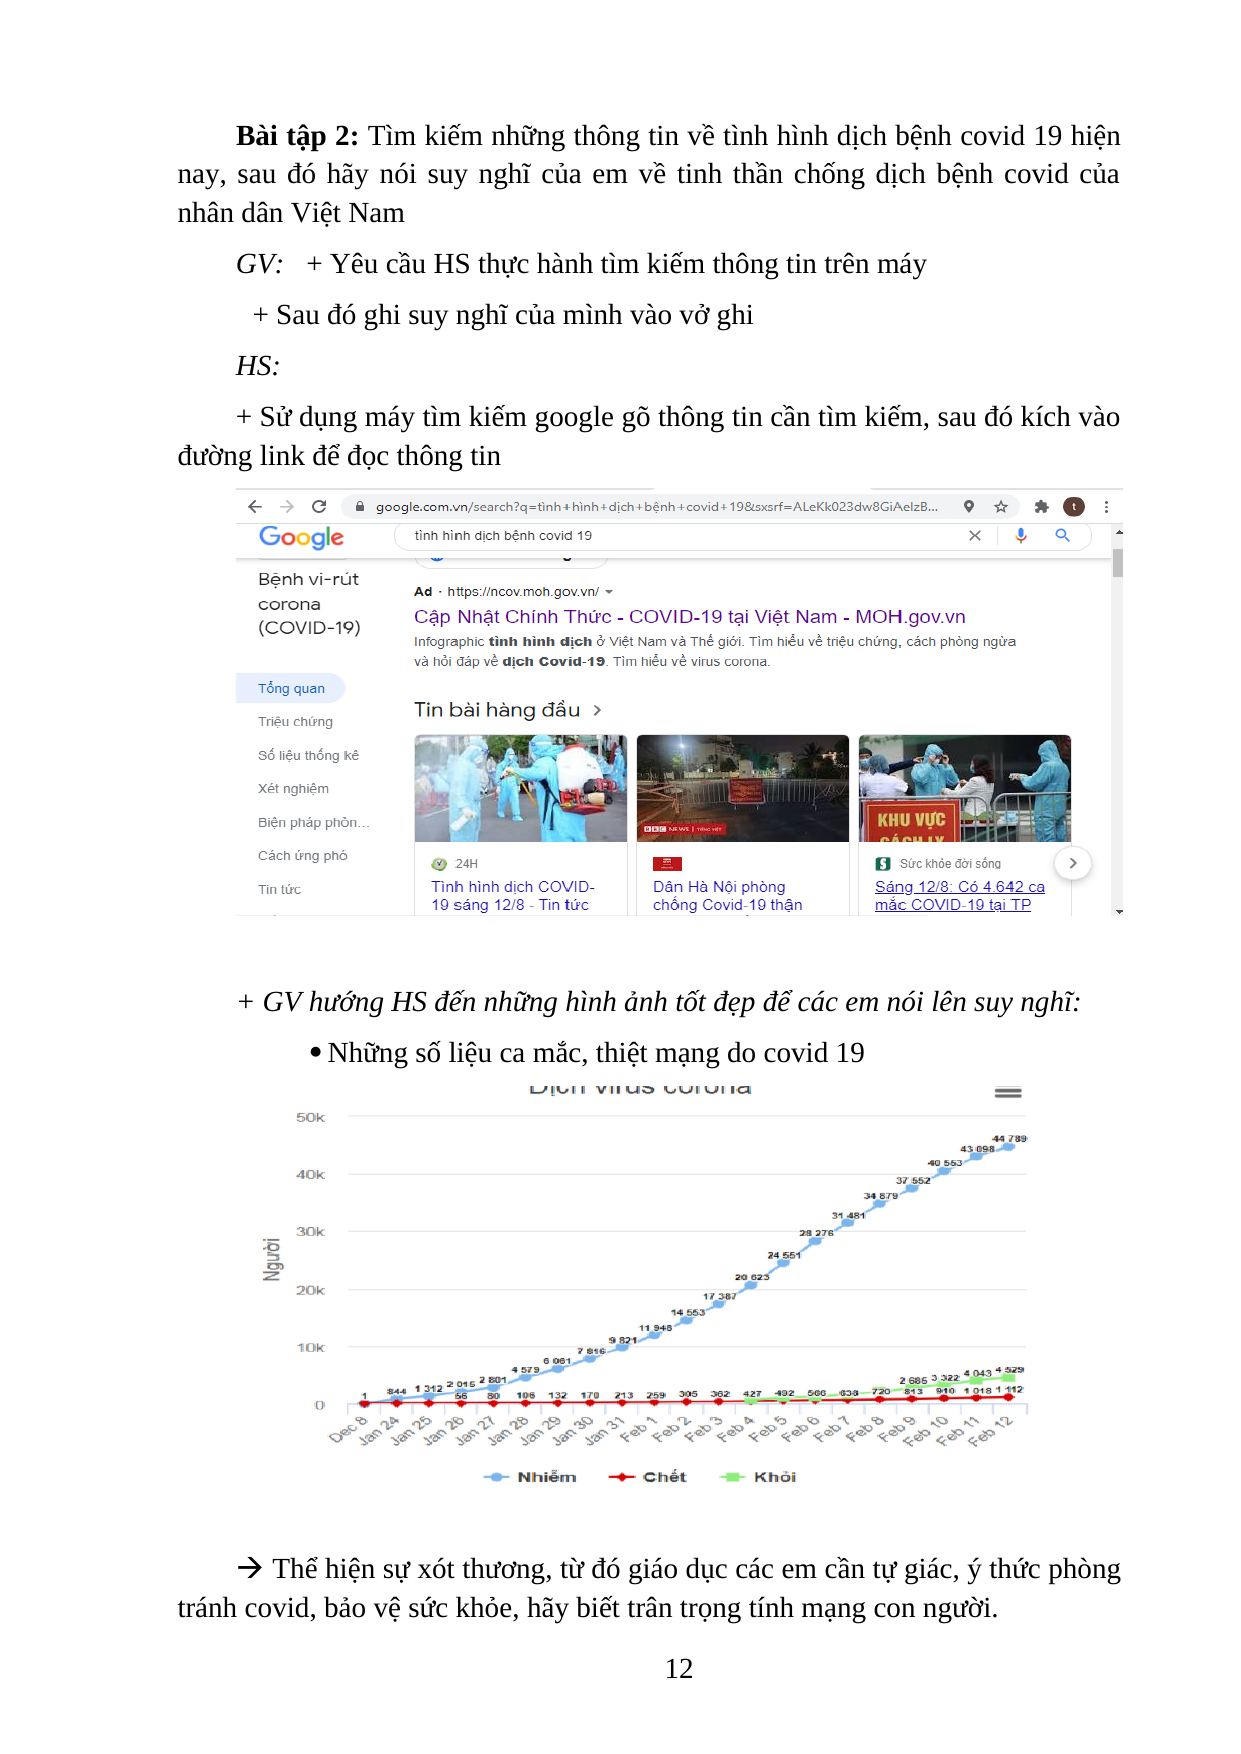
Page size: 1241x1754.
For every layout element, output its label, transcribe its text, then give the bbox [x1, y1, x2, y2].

picture [235, 488, 1123, 916]
text + Sử dụng máy tìm kiếm google gõ thông tin cần tìm kiếm, sau đó kích vào đường link để đọc thông tin [177, 399, 1122, 471]
text + GV hướng HS đến những hình ảnh tốt đẹp để các em nói lên suy nghĩ: [177, 984, 1122, 1018]
picture [235, 1086, 1065, 1484]
text + Sau đó ghi suy nghĩ của mình vào vở ghi [177, 297, 1122, 331]
text Thể hiện sự xót thương, từ đó giáo dục các em cần tự giác, ý thức phòng tránh covid, bảo vệ sức khỏe, hãy biết trân trọng tính mạng con người. [177, 1552, 1122, 1624]
text HS: [177, 348, 1122, 382]
list Những số liệu ca mắc, thiệt mạng do covid 19 [252, 1035, 1122, 1069]
text GV: + Yêu cầu HS thực hành tìm kiếm thông tin trên máy [177, 246, 1122, 280]
text Bài tập 2: Tìm kiếm những thông tin về tình hình dịch bệnh covid 19 hiện nay, sau đó hãy nói suy nghĩ của em về tinh thần chống dịch bệnh covid của nhân dân Việt Nam [177, 118, 1122, 229]
